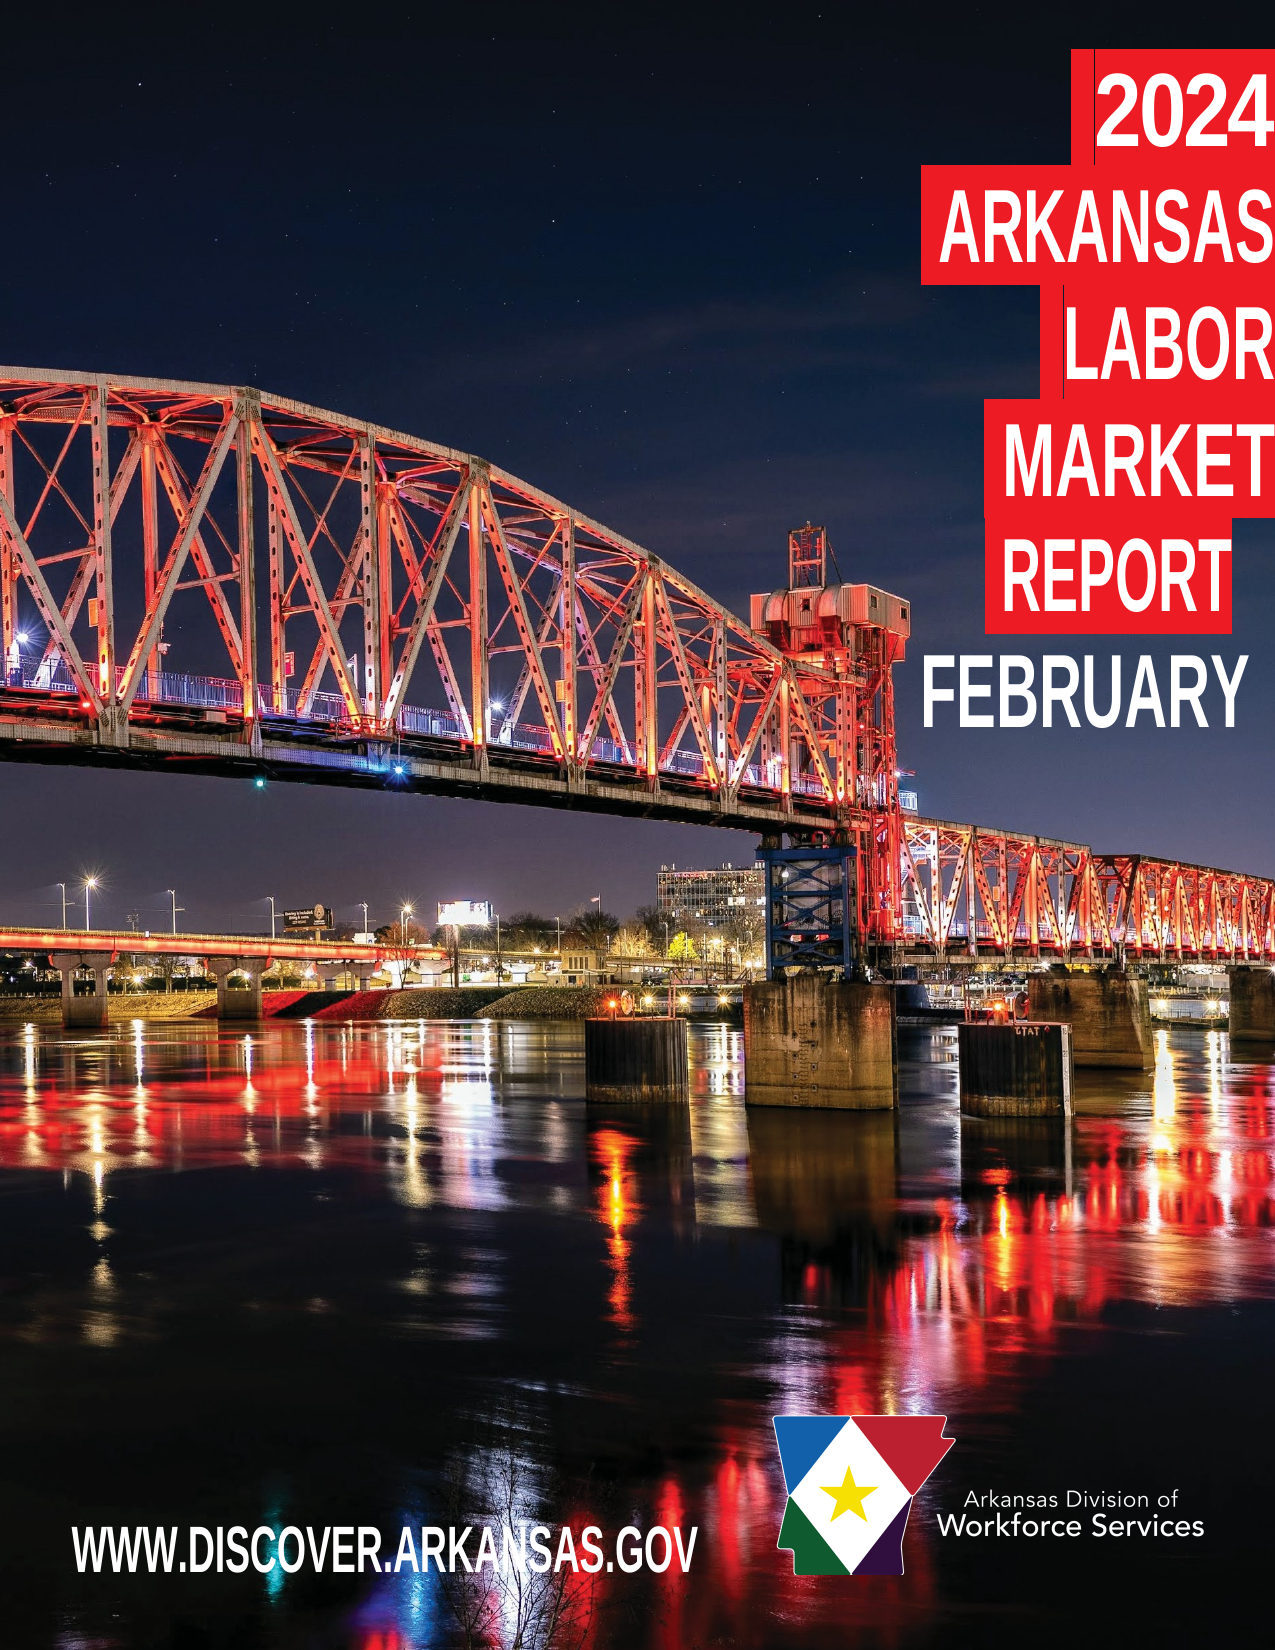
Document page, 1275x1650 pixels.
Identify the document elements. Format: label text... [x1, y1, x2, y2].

text 2024 [60, 53, 1071, 170]
picture [0, 0, 1275, 1650]
text REPORT FEBRUARY [920, 520, 1275, 750]
text WWW.DISCOVER.ARKANSAS.GOV [71, 1511, 1275, 1586]
text MARKET [60, 403, 985, 519]
text ARKANSAS [60, 170, 1040, 286]
text LABOR [60, 286, 1040, 403]
